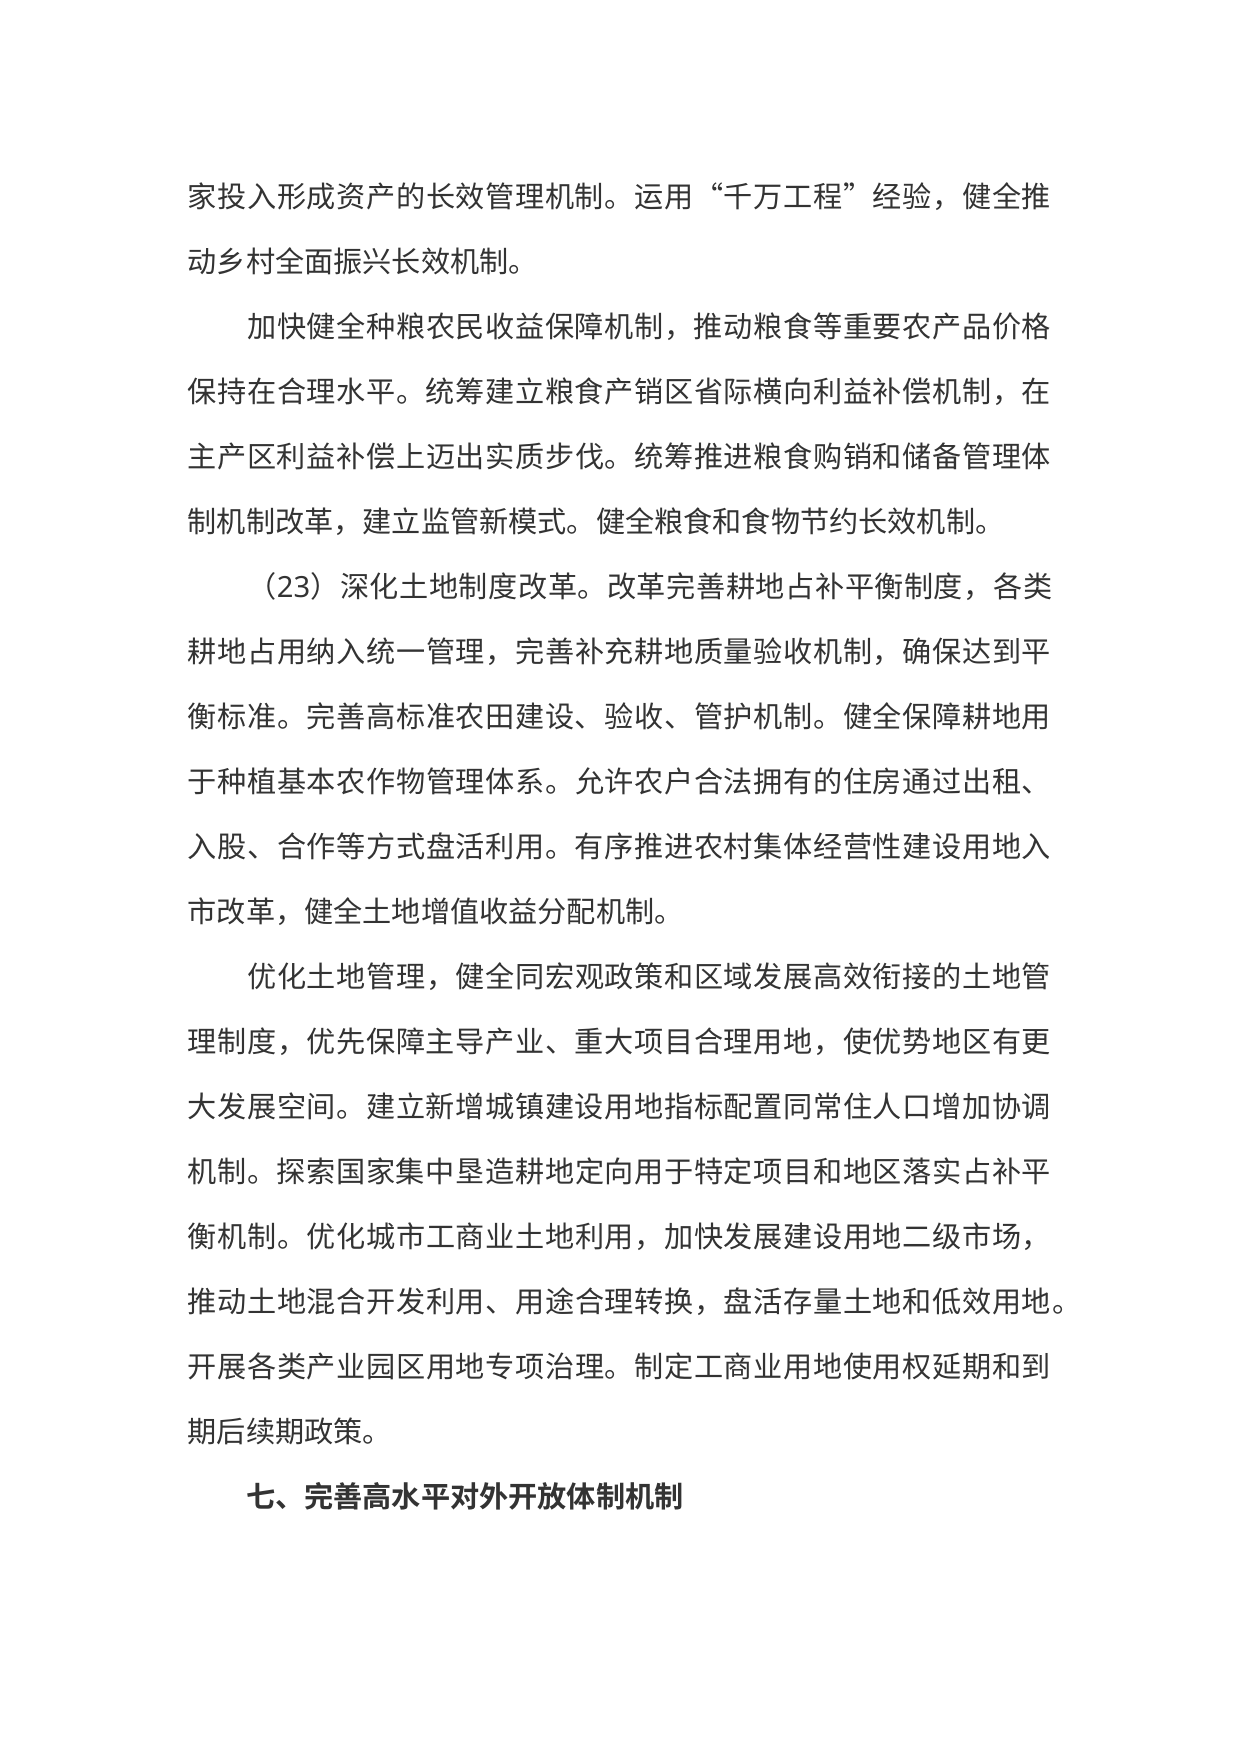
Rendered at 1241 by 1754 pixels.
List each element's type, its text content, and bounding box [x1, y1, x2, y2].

text （23）深化土地制度改革。改革完善耕地占补平衡制度，各类耕地占用纳入统一管理，完善补充耕地质量验收机制，确保达到平衡标准。完善高标准农田建设、验收、管护机制。健全保障耕地用于种植基本农作物管理体系。允许农户合法拥有的住房通过出租、入股、合作等方式盘活利用。有序推进农村集体经营性建设用地入市改革，健全土地增值收益分配机制。 [187, 552, 1053, 942]
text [187, 162, 1053, 292]
text 优化土地管理，健全同宏观政策和区域发展高效衔接的土地管理制度，优先保障主导产业、重大项目合理用地，使优势地区有更大发展空间。建立新增城镇建设用地指标配置同常住人口增加协调机制。探索国家集中垦造耕地定向用于特定项目和地区落实占补平衡机制。优化城市工商业土地利用，加快发展建设用地二级市场，推动土地混合开发利用、用途合理转换，盘活存量土地和低效用地。开展各类产业园区用地专项治理。制定工商业用地使用权延期和到期后续期政策。 [187, 942, 1053, 1462]
text 加快健全种粮农民收益保障机制，推动粮食等重要农产品价格保持在合理水平。统筹建立粮食产销区省际横向利益补偿机制，在主产区利益补偿上迈出实质步伐。统筹推进粮食购销和储备管理体制机制改革，建立监管新模式。健全粮食和食物节约长效机制。 [187, 292, 1053, 552]
text 七、完善高水平对外开放体制机制 [187, 1462, 1053, 1527]
